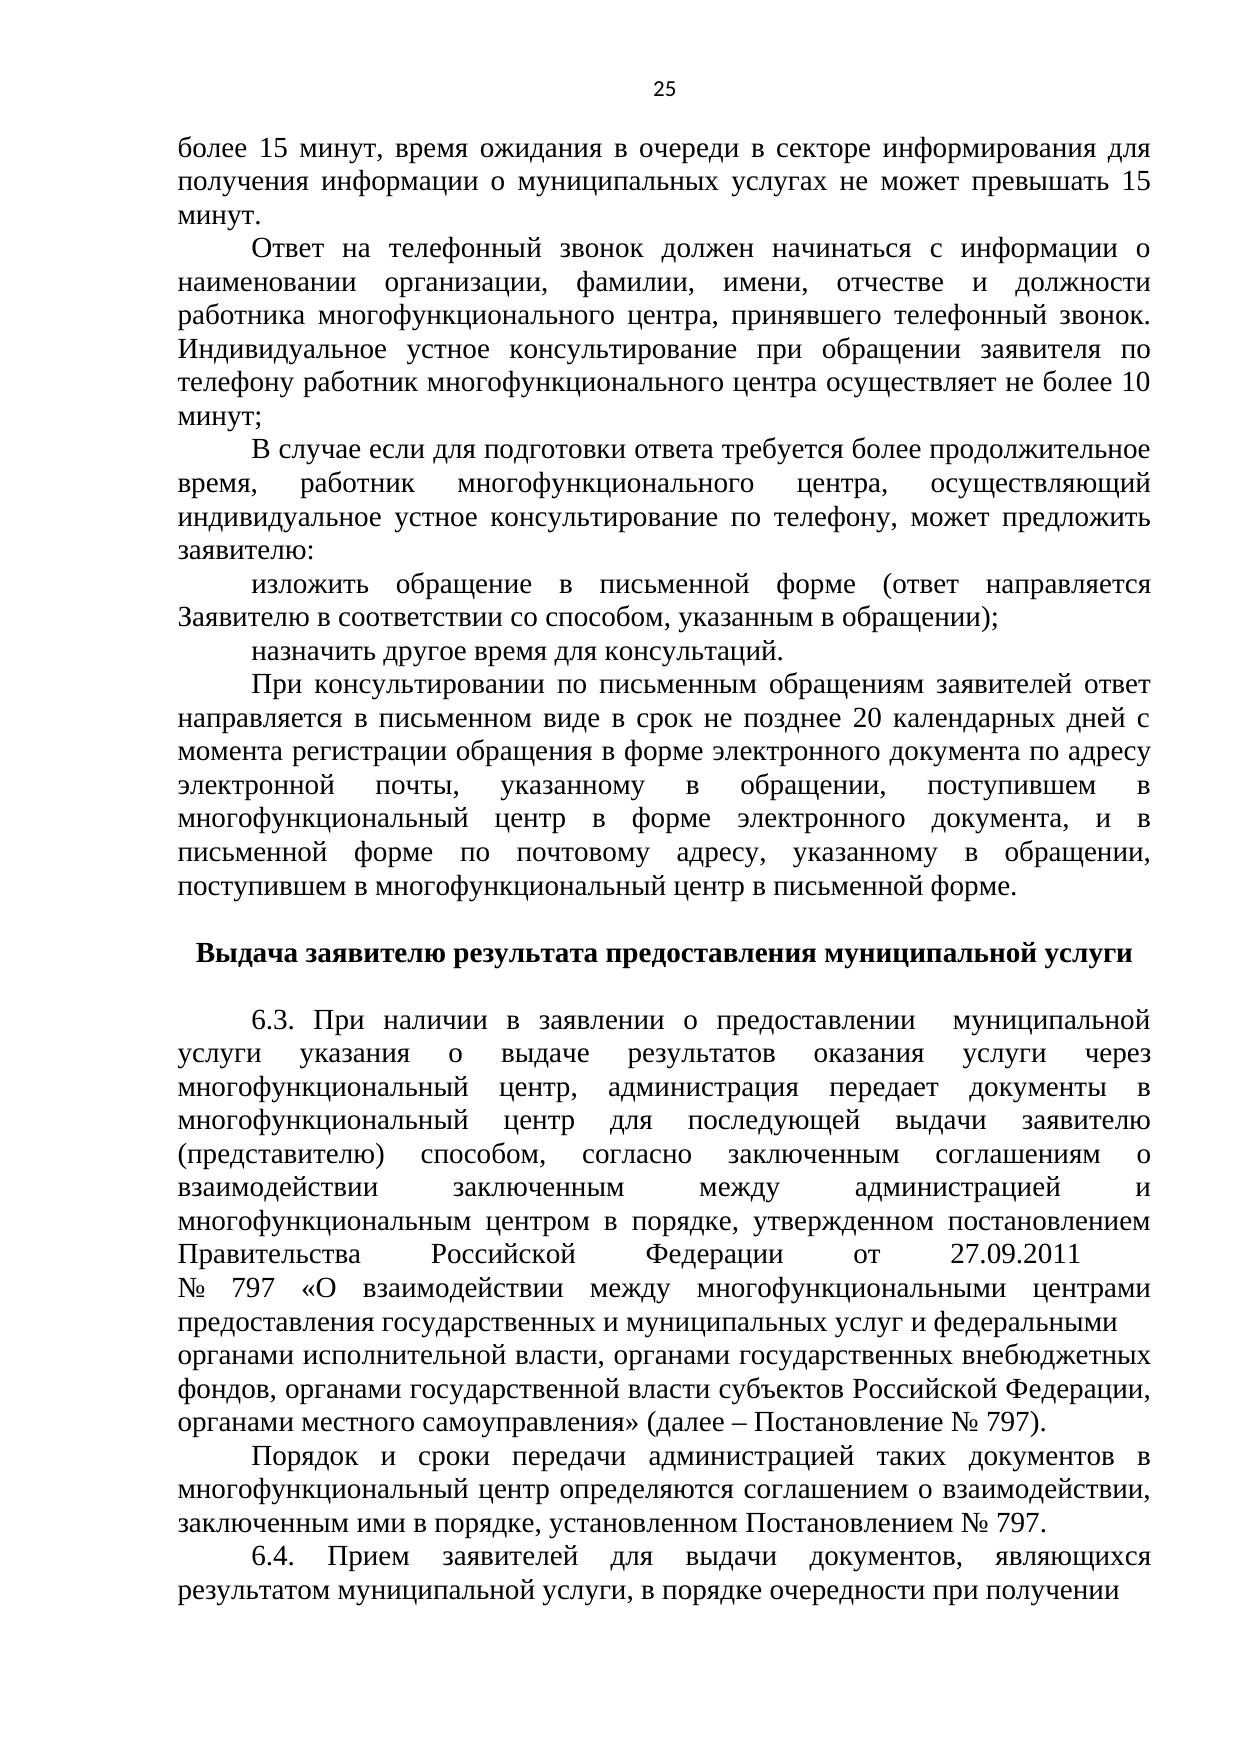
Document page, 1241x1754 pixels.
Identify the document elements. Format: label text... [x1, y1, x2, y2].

text органами исполнительной власти, органами государственных внебюджетных фондов, органами государственной власти субъектов Российской Федерации, органами местного самоуправления» (далее – Постановление № 797). [177, 1337, 1152, 1438]
text изложить обращение в письменной форме (ответ направляется Заявителю в соответствии со способом, указанным в обращении); [177, 566, 1152, 633]
text Порядок и сроки передачи администрацией таких документов в многофункциональный центр определяются соглашением о взаимодействии, заключенным ими в порядке, установленном Постановлением № 797. [177, 1438, 1152, 1538]
text 6.4. Прием заявителей для выдачи документов, являющихся результатом муниципальной услуги, в порядке очередности при получении [177, 1538, 1152, 1606]
text При консультировании по письменным обращениям заявителей ответ направляется в письменном виде в срок не позднее 20 календарных дней с момента регистрации обращения в форме электронного документа по адресу электронной почты, указанному в обращении, поступившем в многофункциональный центр в форме электронного документа, и в письменной форме по почтовому адресу, указанному в обращении, поступившем в многофункциональный центр в письменной форме. [177, 666, 1152, 901]
text Выдача заявителю результата предоставления муниципальной услуги [177, 935, 1152, 968]
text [177, 130, 1152, 230]
text 6.3. При наличии в заявлении о предоставлении муниципальной услуги указания о выдаче результатов оказания услуги через многофункциональный центр, администрация передает документы в многофункциональный центр для последующей выдачи заявителю (представителю) способом, согласно заключенным соглашениям о взаимодействии заключенным между администрацией и многофункциональным центром в порядке, утвержденном постановлением Правительства Российской Федерации от 27.09.2011 № 797 «О взаимодействии между многофункциональными центрами предоставления государственных и муниципальных услуг и федеральными [177, 1002, 1152, 1337]
text Ответ на телефонный звонок должен начинаться с информации о наименовании организации, фамилии, имени, отчестве и должности работника многофункционального центра, принявшего телефонный звонок. Индивидуальное устное консультирование при обращении заявителя по телефону работник многофункционального центра осуществляет не более 10 минут; [177, 230, 1152, 432]
text В случае если для подготовки ответа требуется более продолжительное время, работник многофункционального центра, осуществляющий индивидуальное устное консультирование по телефону, может предложить заявителю: [177, 432, 1152, 566]
text назначить другое время для консультаций. [177, 633, 1152, 666]
